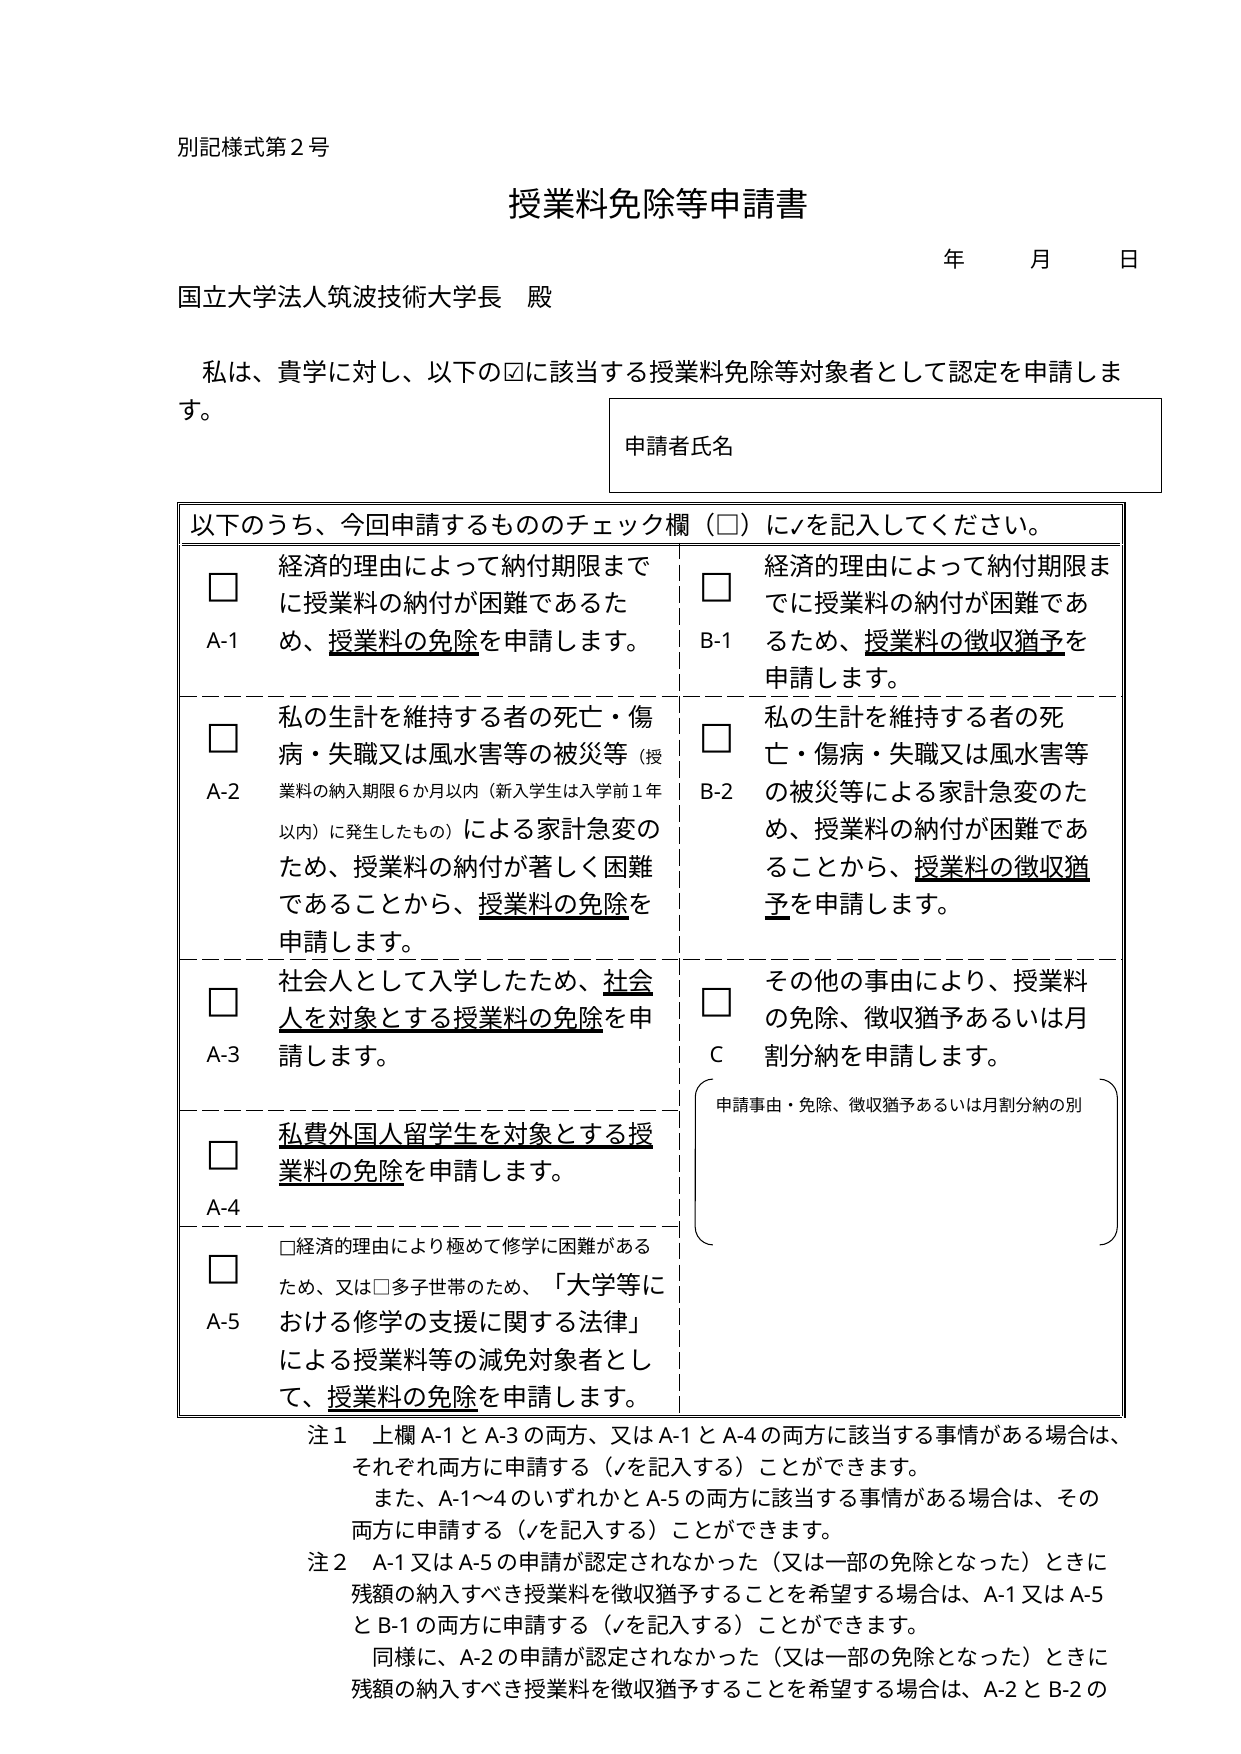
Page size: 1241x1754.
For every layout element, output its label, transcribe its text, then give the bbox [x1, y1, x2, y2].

table_cell 経済的理由によって納付期限までに授業料の納付が困難であるため、授業料の免除を申請します。 [268, 546, 679, 696]
text 授業料免除等申請書 [177, 164, 1140, 239]
text 私は、貴学に対し、以下の☑に該当する授業料免除等対象者として認定を申請します。 [177, 352, 1140, 427]
table_cell □ C [679, 959, 753, 1414]
table_cell その他の事由により、授業料の免除、徴収猶予あるいは月割分納を申請します。 [753, 959, 1122, 1414]
table_cell □ A-1 [180, 543, 267, 696]
table_cell 私費外国人留学生を対象とする授業料の免除を申請します。 [268, 1110, 679, 1226]
text 年 月 日 [177, 239, 1140, 277]
table_cell □ A-4 [180, 1110, 267, 1226]
table_cell 経済的理由によって納付期限までに授業料の納付が困難であるため、授業料の徴収猶予を申請します。 [753, 543, 1122, 696]
table_cell 私の生計を維持する者の死亡・傷病・失職又は風水害等の被災等（授業料の納入期限６か月以内（新入学生は入学前１年以内）に発生したもの）による家計急変のため、授業料の納付が著しく困難であることから、授業料の免除を申請します。 [268, 696, 679, 959]
table_cell □ B-1 [679, 546, 753, 696]
table_cell □ A-2 [180, 696, 267, 959]
text 別記様式第２号 [177, 127, 1140, 164]
text 国立大学法人筑波技術大学長 殿 [177, 277, 1140, 314]
table_cell □ A-3 [180, 959, 267, 1110]
table_cell □ B-2 [679, 696, 753, 959]
table_cell □経済的理由により極めて修学に困難があるため、又は□多子世帯のため、「大学等における修学の支援に関する法律」による授業料等の減免対象者として、授業料の免除を申請します。 [268, 1226, 679, 1414]
table_cell 私の生計を維持する者の死亡・傷病・失職又は風水害等の被災等による家計急変のため、授業料の納付が困難であることから、授業料の徴収猶予を申請します。 [753, 696, 1122, 959]
table_cell 社会人として入学したため、社会人を対象とする授業料の免除を申請します。 [268, 959, 679, 1110]
table_cell □ A-5 [180, 1226, 267, 1414]
table_header 以下のうち、今回申請するもののチェック欄（□）に✔を記入してください。 [180, 505, 1122, 543]
